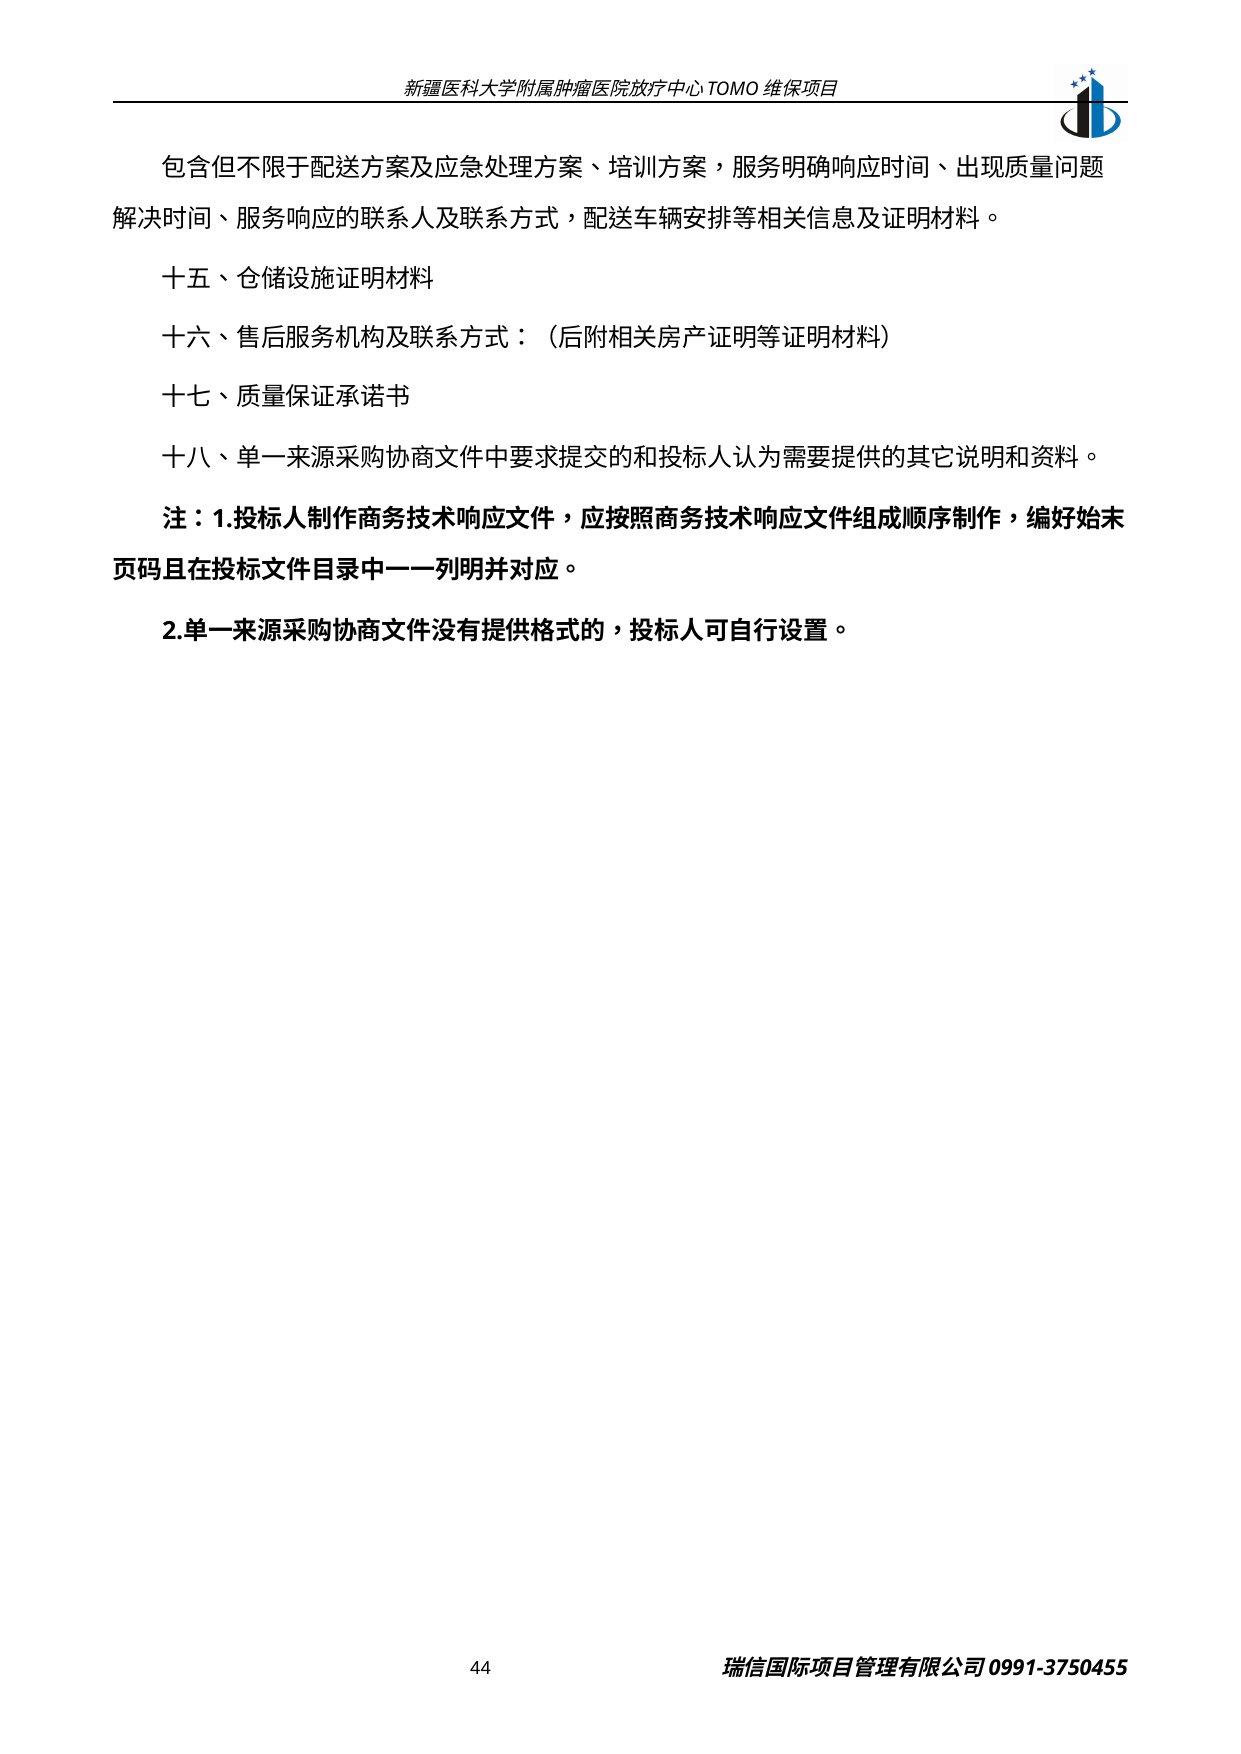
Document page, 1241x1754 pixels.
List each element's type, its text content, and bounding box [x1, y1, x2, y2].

text 十五、仓储设施证明材料 [112, 260, 1128, 294]
picture [1052, 103, 1128, 142]
text 2.单一来源采购协商文件没有提供格式的，投标人可自行设置。 [112, 610, 1128, 647]
text 注：1.投标人制作商务技术响应文件，应按照商务技术响应文件组成顺序制作，编好始末页码且在投标文件目录中一一列明并对应。 [112, 500, 1128, 585]
text 十八、单一来源采购协商文件中要求提交的和投标人认为需要提供的其它说明和资料。 [112, 438, 1128, 474]
text 十七、质量保证承诺书 [112, 378, 1128, 413]
text 十六、售后服务机构及联系方式：（后附相关房产证明等证明材料） [112, 319, 1128, 353]
text 包含但不限于配送方案及应急处理方案、培训方案，服务明确响应时间、出现质量问题解决时间、服务响应的联系人及联系方式，配送车辆安排等相关信息及证明材料。 [112, 150, 1128, 235]
picture [1052, 64, 1128, 101]
